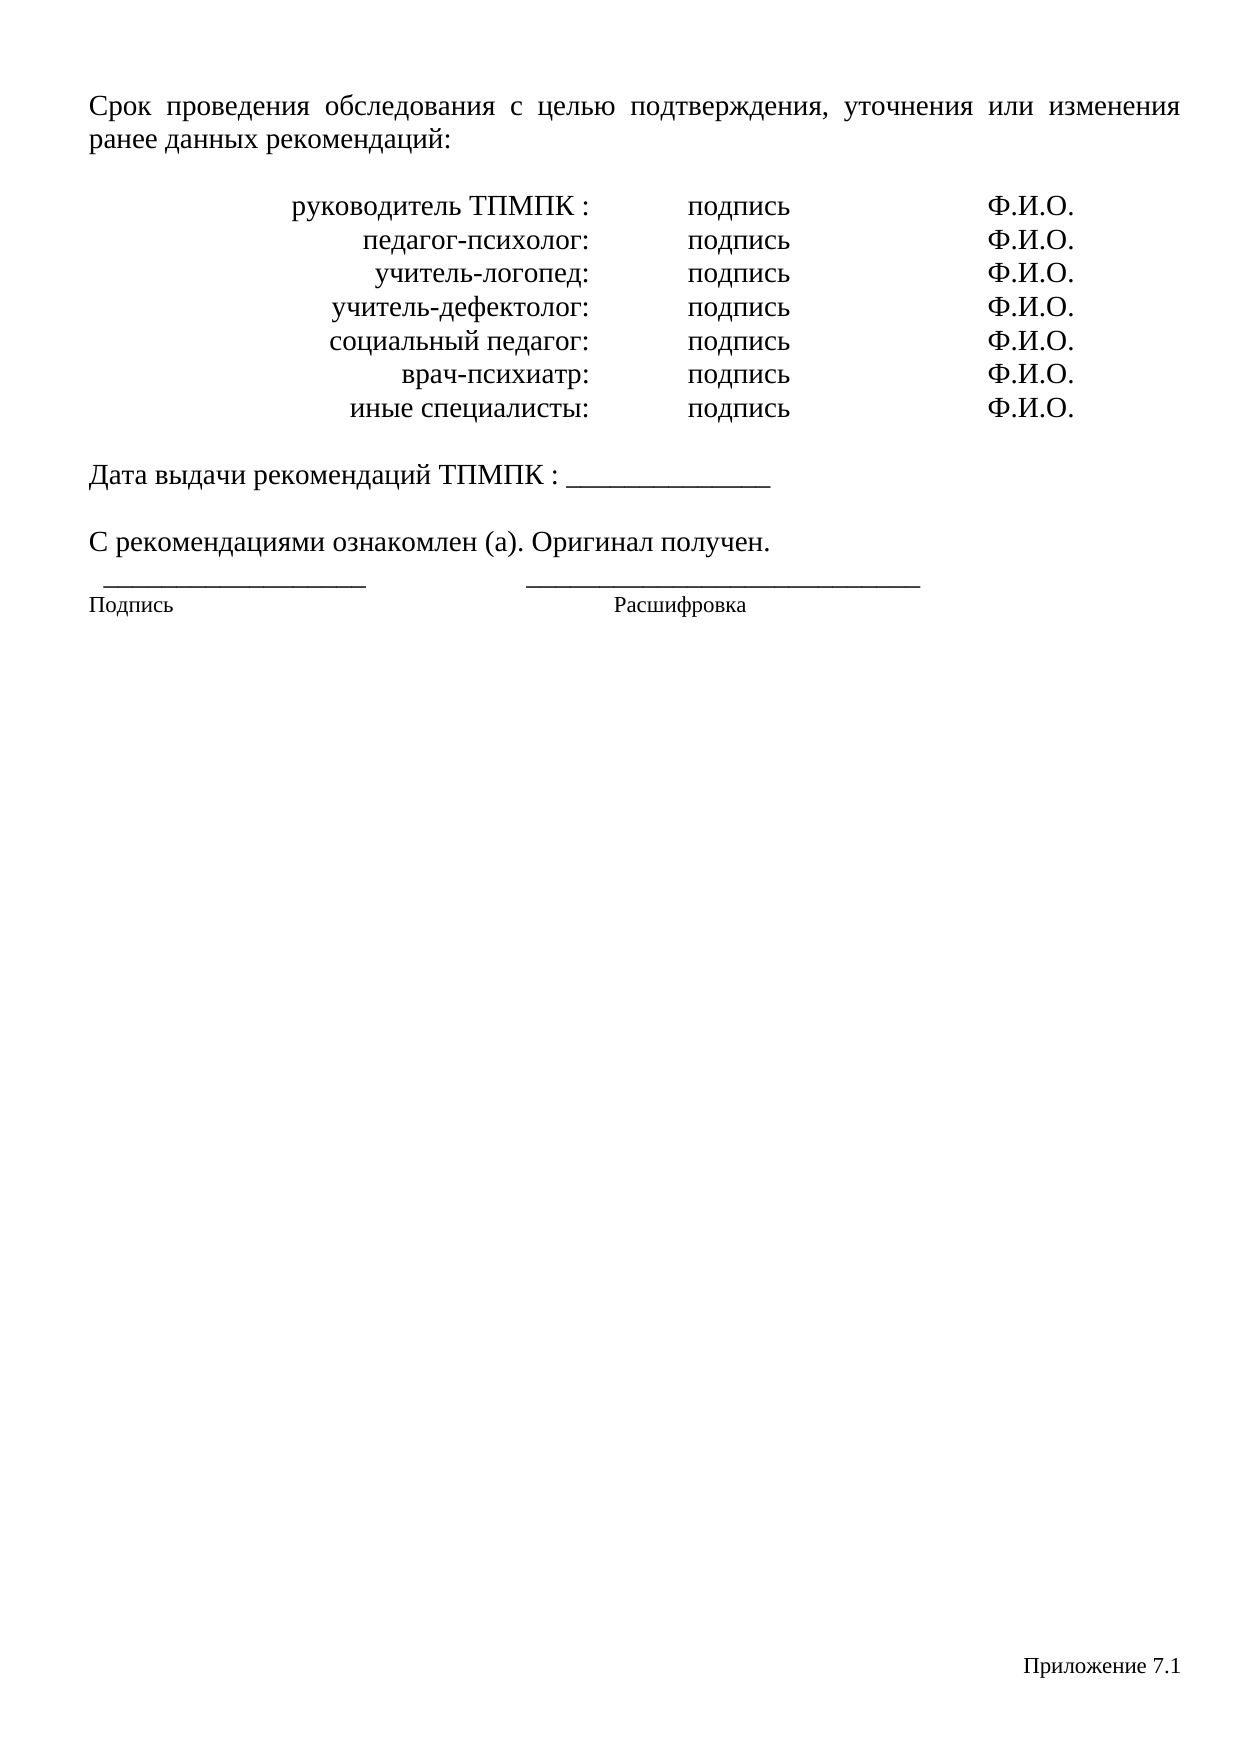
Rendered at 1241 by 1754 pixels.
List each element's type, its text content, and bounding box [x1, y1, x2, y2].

table_cell учитель-дефектолог: [276, 289, 601, 323]
table_cell подпись [601, 289, 877, 323]
table_cell врач-психиатр: [276, 356, 601, 390]
table_cell Ф.И.О. [877, 390, 1185, 423]
table_cell педагог-психолог: [276, 222, 601, 256]
text Дата выдачи рекомендаций ТПМПК : ______________ [89, 457, 1181, 490]
text Подпись Расшифровка [89, 591, 1181, 617]
table_cell учитель-логопед: [276, 256, 601, 289]
table_cell Ф.И.О. [877, 222, 1185, 256]
text __________________ ___________________________ [89, 557, 1181, 591]
table_cell подпись [601, 256, 877, 289]
table_cell Ф.И.О. [877, 323, 1185, 356]
table_cell Ф.И.О. [877, 356, 1185, 390]
table_cell иные специалисты: [276, 390, 601, 423]
table_header руководитель ТПМПК : [276, 189, 601, 222]
table_cell подпись [601, 222, 877, 256]
table_cell Ф.И.О. [877, 256, 1185, 289]
table_cell Ф.И.О. [877, 289, 1185, 323]
table_cell социальный педагог: [276, 323, 601, 356]
table_cell подпись [601, 356, 877, 390]
table_header Ф.И.О. [877, 189, 1185, 222]
table_header подпись [601, 189, 877, 222]
table_cell подпись [601, 390, 877, 423]
text Срок проведения обследования с целью подтверждения, уточнения или изменения ранее данных рекомендаций: [89, 88, 1181, 155]
text Приложение 7.1 [679, 1652, 1181, 1679]
text С рекомендациями ознакомлен (а). Оригинал получен. [89, 524, 1181, 557]
table_cell подпись [601, 323, 877, 356]
